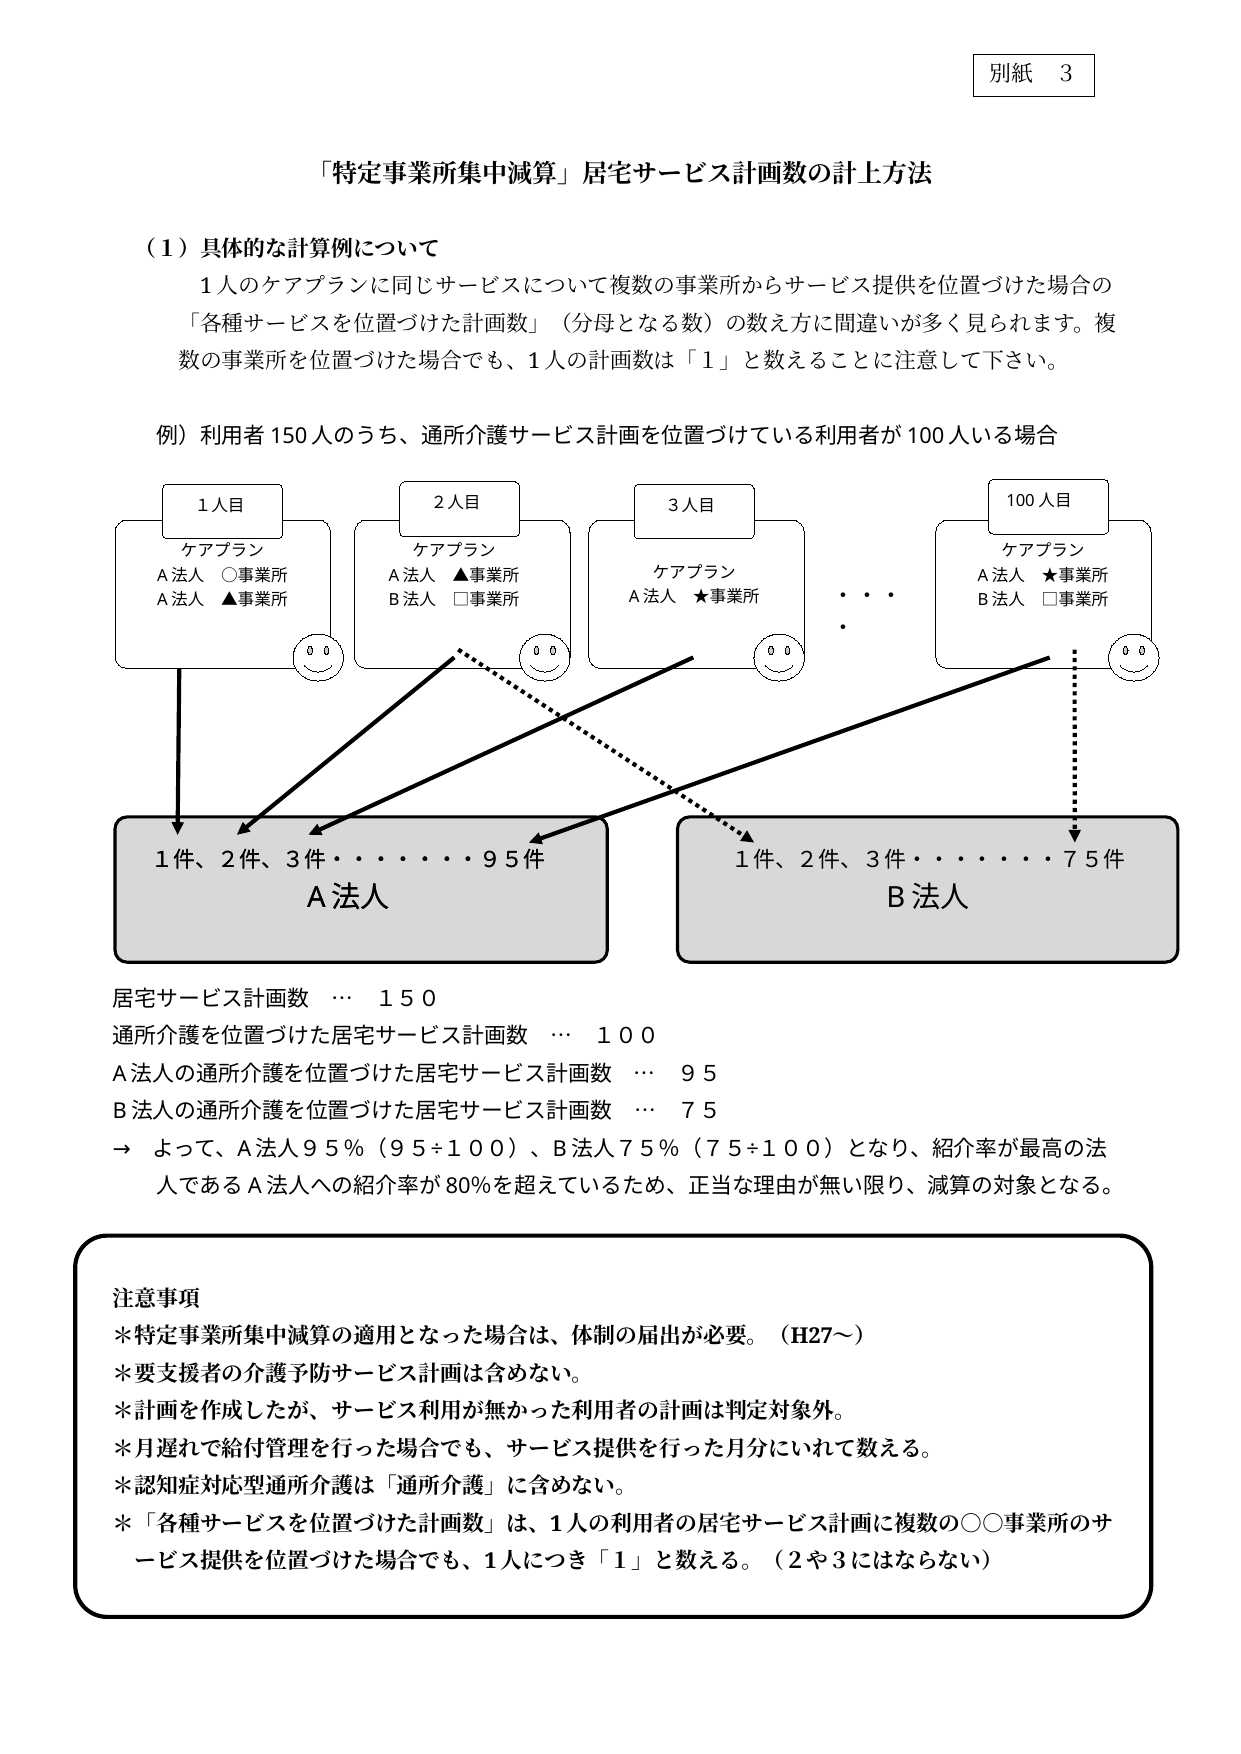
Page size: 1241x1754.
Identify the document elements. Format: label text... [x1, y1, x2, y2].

text 通所介護を位置づけた居宅サービス計画数 … １００ [112, 1015, 1128, 1053]
text 例）利用者150人のうち、通所介護サービス計画を位置づけている利用者が100人いる場合 [112, 415, 1128, 453]
text A法人の通所介護を位置づけた居宅サービス計画数 … ９５ [112, 1053, 1128, 1090]
text ＊認知症対応型通所介護は「通所介護」に含めない。 [112, 1465, 1128, 1503]
text 注意事項 [112, 1278, 1128, 1315]
text （１）具体的な計算例について [112, 228, 1128, 265]
text 居宅サービス計画数 … １５０ [112, 978, 1128, 1015]
text → よって、A法人９５％（９５÷１００）、B法人７５％（７５÷１００）となり、紹介率が最高の法 [112, 1128, 1128, 1165]
text 人であるA法人への紹介率が80％を超えているため、正当な理由が無い限り、減算の対象となる。 [156, 1165, 1128, 1203]
text ＊計画を作成したが、サービス利用が無かった利用者の計画は判定対象外。 [112, 1390, 1128, 1428]
text ＊要支援者の介護予防サービス計画は含めない。 [112, 1353, 1128, 1390]
text 1人のケアプランに同じサービスについて複数の事業所からサービス提供を位置づけた場合の「各種サービスを位置づけた計画数」（分母となる数）の数え方に間違いが多く見られます。複数の事業所を位置づけた場合でも、1人の計画数は「１」と数えることに注意して下さい。 [112, 265, 1128, 378]
text ＊月遅れで給付管理を行った場合でも、サービス提供を行った月分にいれて数える。 [112, 1428, 1128, 1465]
text 「特定事業所集中減算」居宅サービス計画数の計上方法 [112, 153, 1128, 190]
text ＊特定事業所集中減算の適用となった場合は、体制の届出が必要。（H27～） [112, 1315, 1128, 1353]
text ービス提供を位置づけた場合でも、1人につき「１」と数える。（２や３にはならない） [134, 1540, 1128, 1578]
text B法人の通所介護を位置づけた居宅サービス計画数 … ７５ [112, 1090, 1128, 1128]
text ＊「各種サービスを位置づけた計画数」は、1人の利用者の居宅サービス計画に複数の○○事業所のサ [112, 1503, 1128, 1540]
